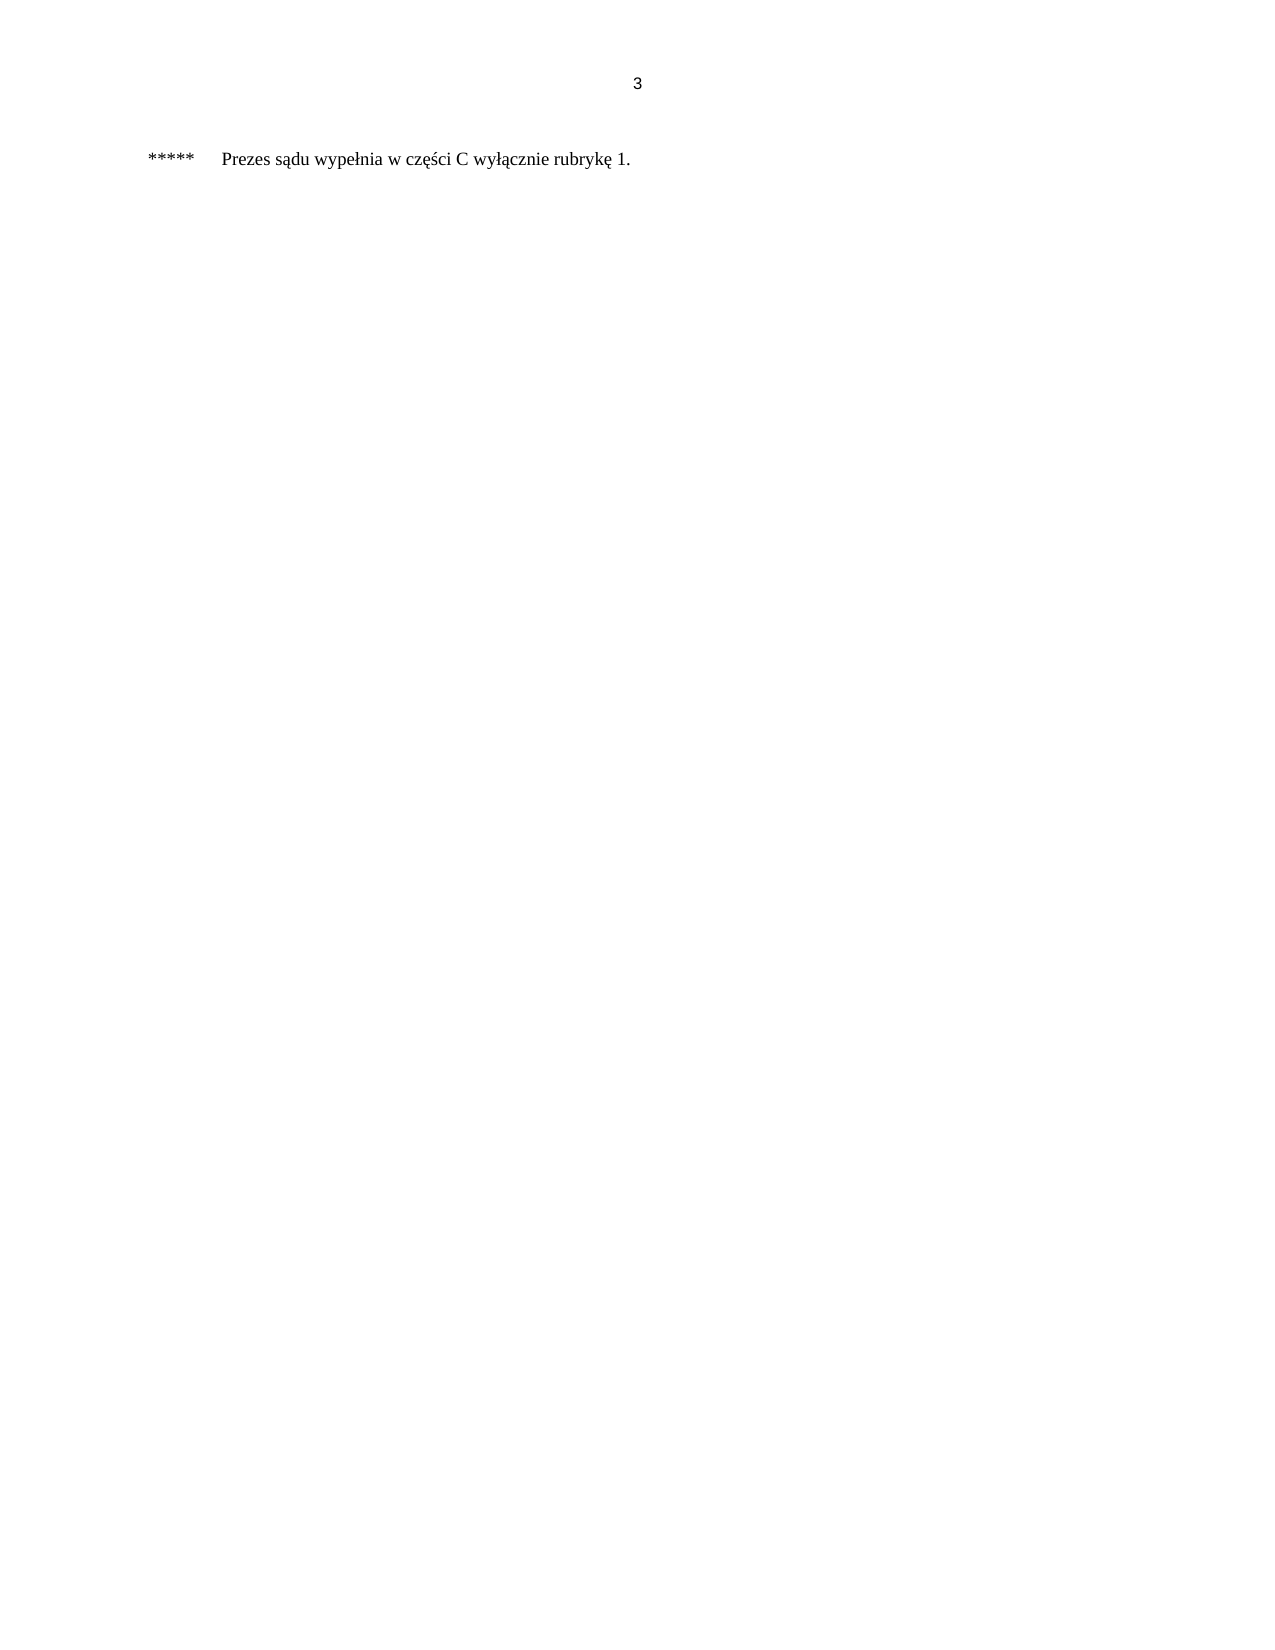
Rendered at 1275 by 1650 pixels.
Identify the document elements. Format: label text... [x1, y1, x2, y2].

text ***** Prezes sądu wypełnia w części C wyłącznie rubrykę 1. [148, 148, 1127, 169]
